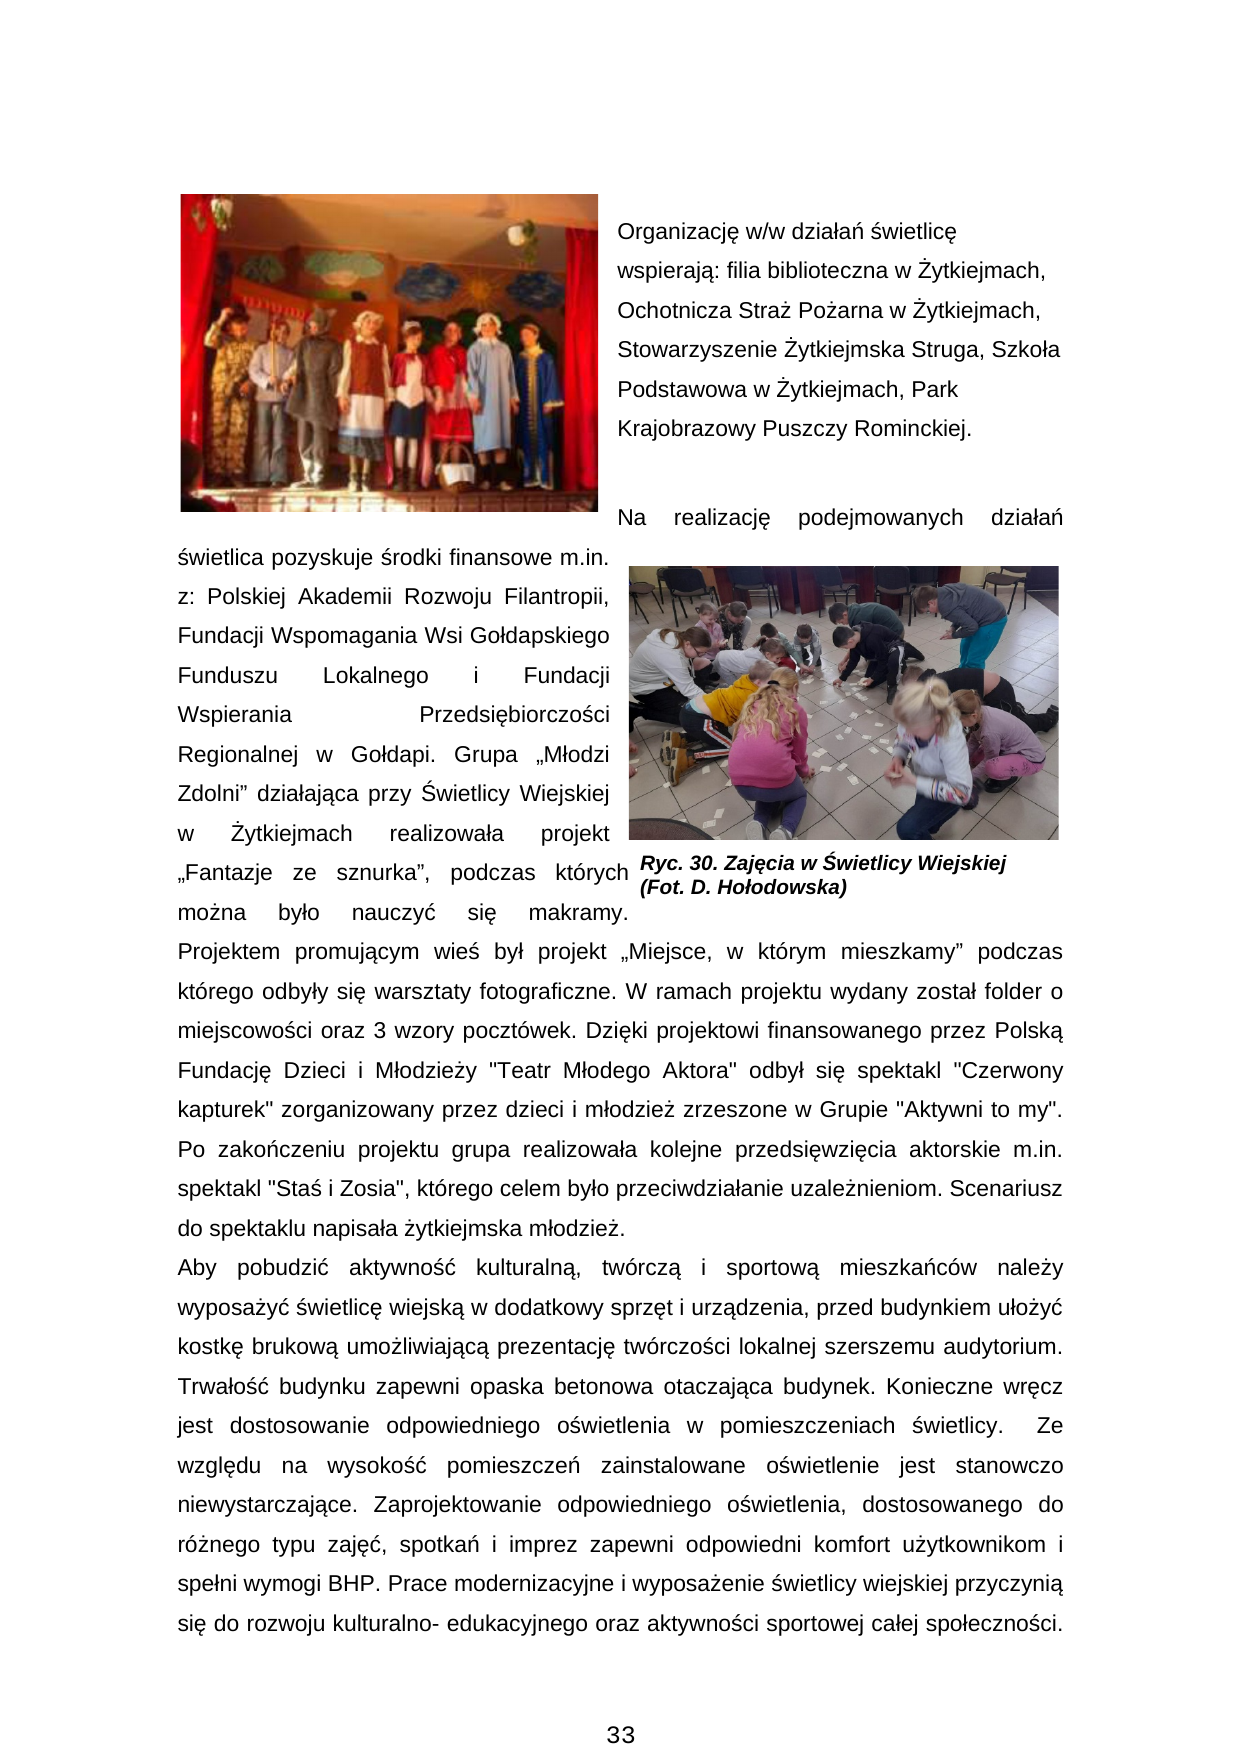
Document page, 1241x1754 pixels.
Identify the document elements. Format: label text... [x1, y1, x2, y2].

picture [627, 566, 1058, 838]
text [177, 1244, 1064, 1639]
text Na realizację podejmowanych działań świetlica pozyskuje środki finansowe m.in. z: Polskiej Akademii Rozwoju Filantropii, Fundacji Wspomagania Wsi Gołdapskiego Funduszu Lokalnego i Fundacji Wspierania Przedsiębiorczości Regionalnej w Gołdapi. Grupa „Młodzi Zdolni” działająca przy Świetlicy Wiejskiej w Żytkiejmach realizowała projekt „Fantazje ze sznurka”, podczas których można było nauczyć się makramy. Projektem promującym wieś był projekt „Miejsce, w którym mieszkamy” podczas którego odbyły się warsztaty fotograficzne. W ramach projektu wydany został folder o miejscowości oraz 3 wzory pocztówek. Dzięki projektowi finansowanego przez Polską Fundację Dzieci i Młodzieży "Teatr Młodego Aktora" odbył się spektakl "Czerwony kapturek" zorganizowany przez dzieci i młodzież zrzeszone w Grupie "Aktywni to my". Po zakończeniu projektu grupa realizowała kolejne przedsięwzięcia aktorskie m.in. spektakl "Staś i Zosia", którego celem było przeciwdziałanie uzależnieniom. Scenariusz do spektaklu napisała żytkiejmska młodzież. [177, 494, 1064, 1244]
text Organizację w/w działań świetlicę wspierają: filia biblioteczna w Żytkiejmach, Ochotnicza Straż Pożarna w Żytkiejmach, Stowarzyszenie Żytkiejmska Struga, Szkoła Podstawowa w Żytkiejmach, Park Krajobrazowy Puszczy Rominckiej. [598, 218, 1064, 441]
picture [179, 194, 598, 510]
